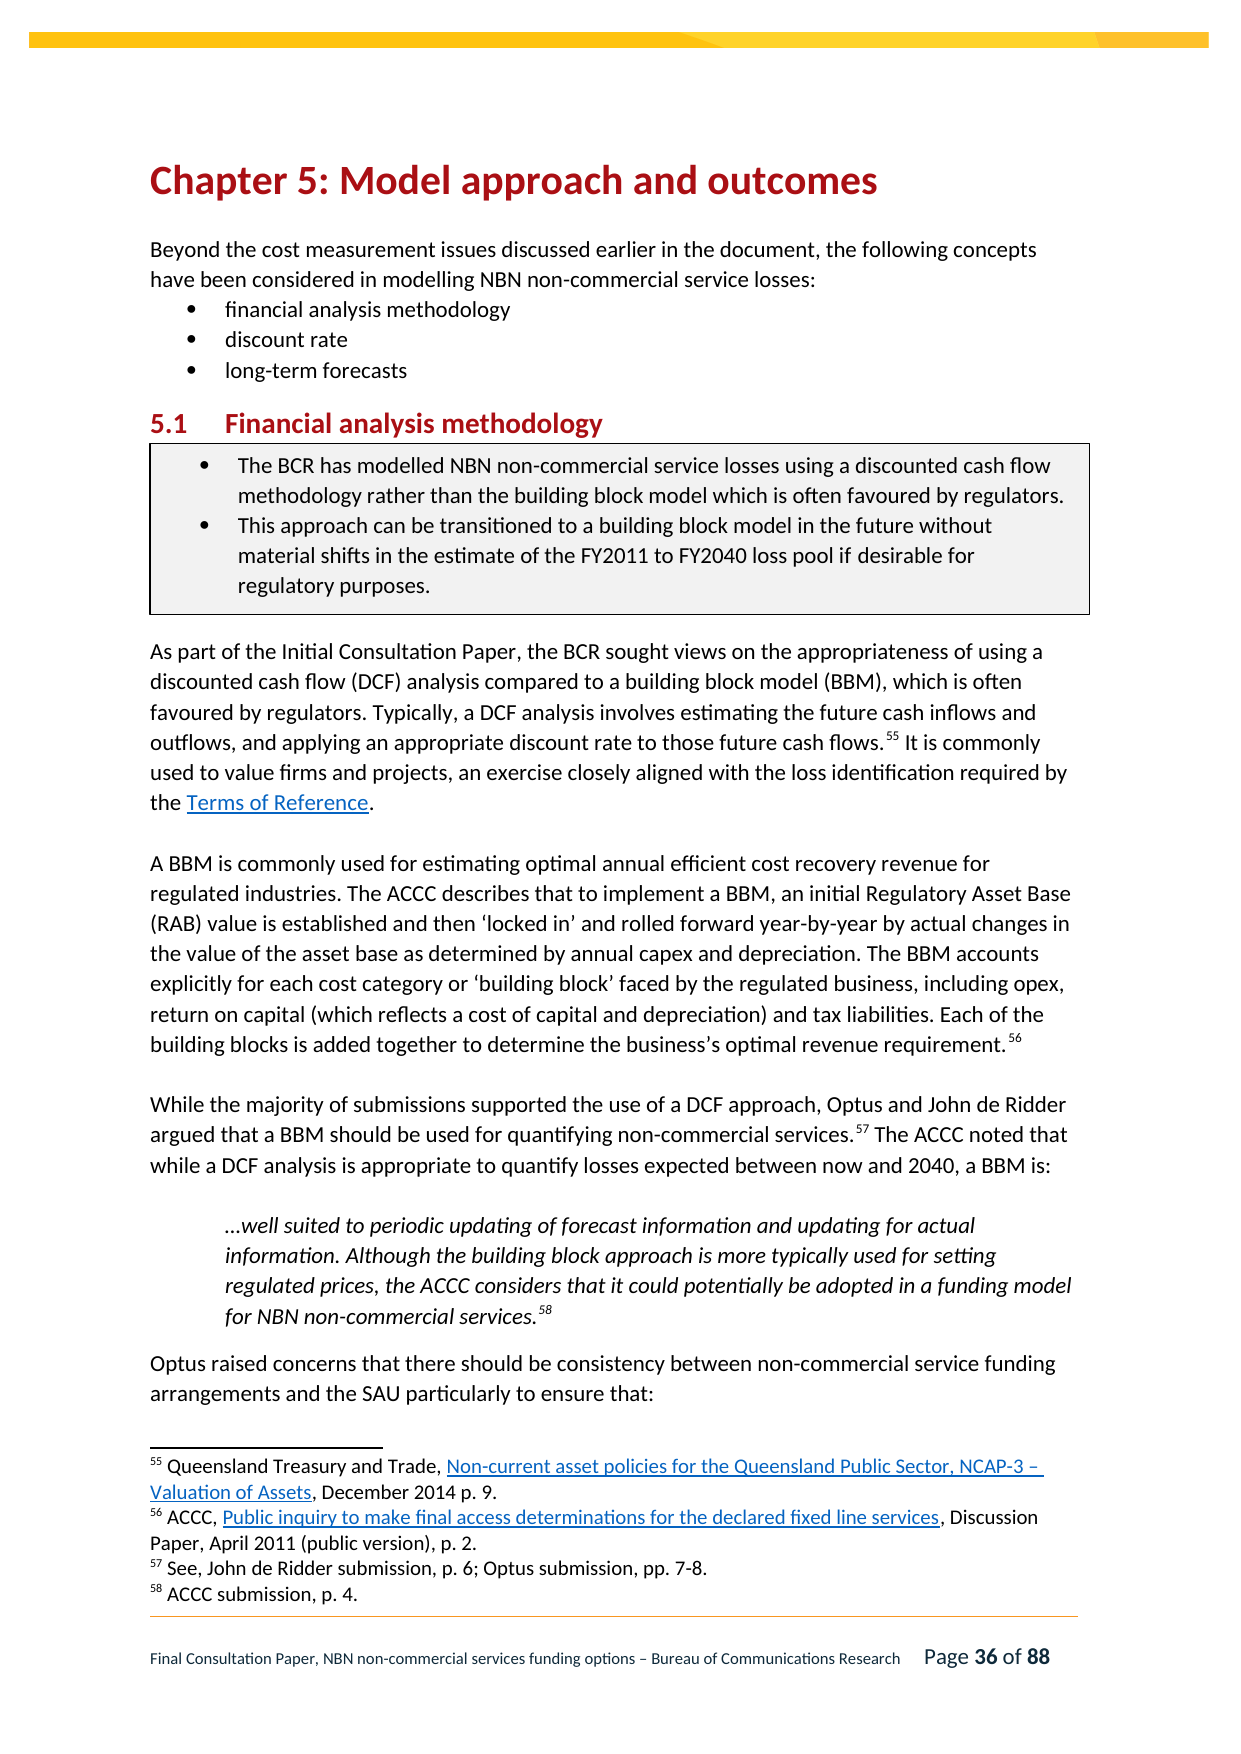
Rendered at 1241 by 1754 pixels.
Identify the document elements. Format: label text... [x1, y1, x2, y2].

subtitle 5.1 Financial analysis methodology [150, 405, 1078, 440]
picture [0, 32, 1237, 48]
list financial analysis methodology [187, 295, 1078, 323]
text …well suited to periodic updating of forecast information and updating for actual information. Although the building block approach is more typically used for setting regulated prices, the ACCC considers that it could potentially be adopted in a funding model for NBN non-commercial services. [225, 1211, 1078, 1330]
text While the majority of submissions supported the use of a DCF approach, Optus and John de Ridder argued that a BBM should be used for quantifying non-commercial services. The ACCC noted that while a DCF analysis is appropriate to quantify losses expected between now and 2040, a BBM is: [150, 1090, 1078, 1179]
subtitle Chapter 5: Model approach and outcomes [150, 154, 1078, 205]
list discount rate [187, 326, 1078, 354]
text As part of the Initial Consultation Paper, the BCR sought views on the appropriateness of using a discounted cash flow (DCF) analysis compared to a building block model (BBM), which is often favoured by regulators. Typically, a DCF analysis involves estimating the future cash inflows and outflows, and applying an appropriate discount rate to those future cash flows. It is commonly used to value firms and projects, an exercise closely aligned with the loss identification required by the Terms of Reference. [150, 637, 1078, 816]
text A BBM is commonly used for estimating optimal annual efficient cost recovery revenue for regulated industries. The ACCC describes that to implement a BBM, an initial Regulatory Asset Base (RAB) value is established and then ‘locked in’ and rolled forward year-by-year by actual changes in the value of the asset base as determined by annual capex and depreciation. The BBM accounts explicitly for each cost category or ‘building block’ faced by the regulated business, including opex, return on capital (which reflects a cost of capital and depreciation) and tax liabilities. Each of the building blocks is added together to determine the business’s optimal revenue requirement. [150, 849, 1078, 1058]
text Beyond the cost measurement issues discussed earlier in the document, the following concepts have been considered in modelling NBN non-commercial service losses: [150, 205, 1078, 293]
list long-term forecasts [187, 356, 1078, 384]
text Optus raised concerns that there should be consistency between non-commercial service funding arrangements and the SAU particularly to ensure that: [150, 1349, 1078, 1407]
